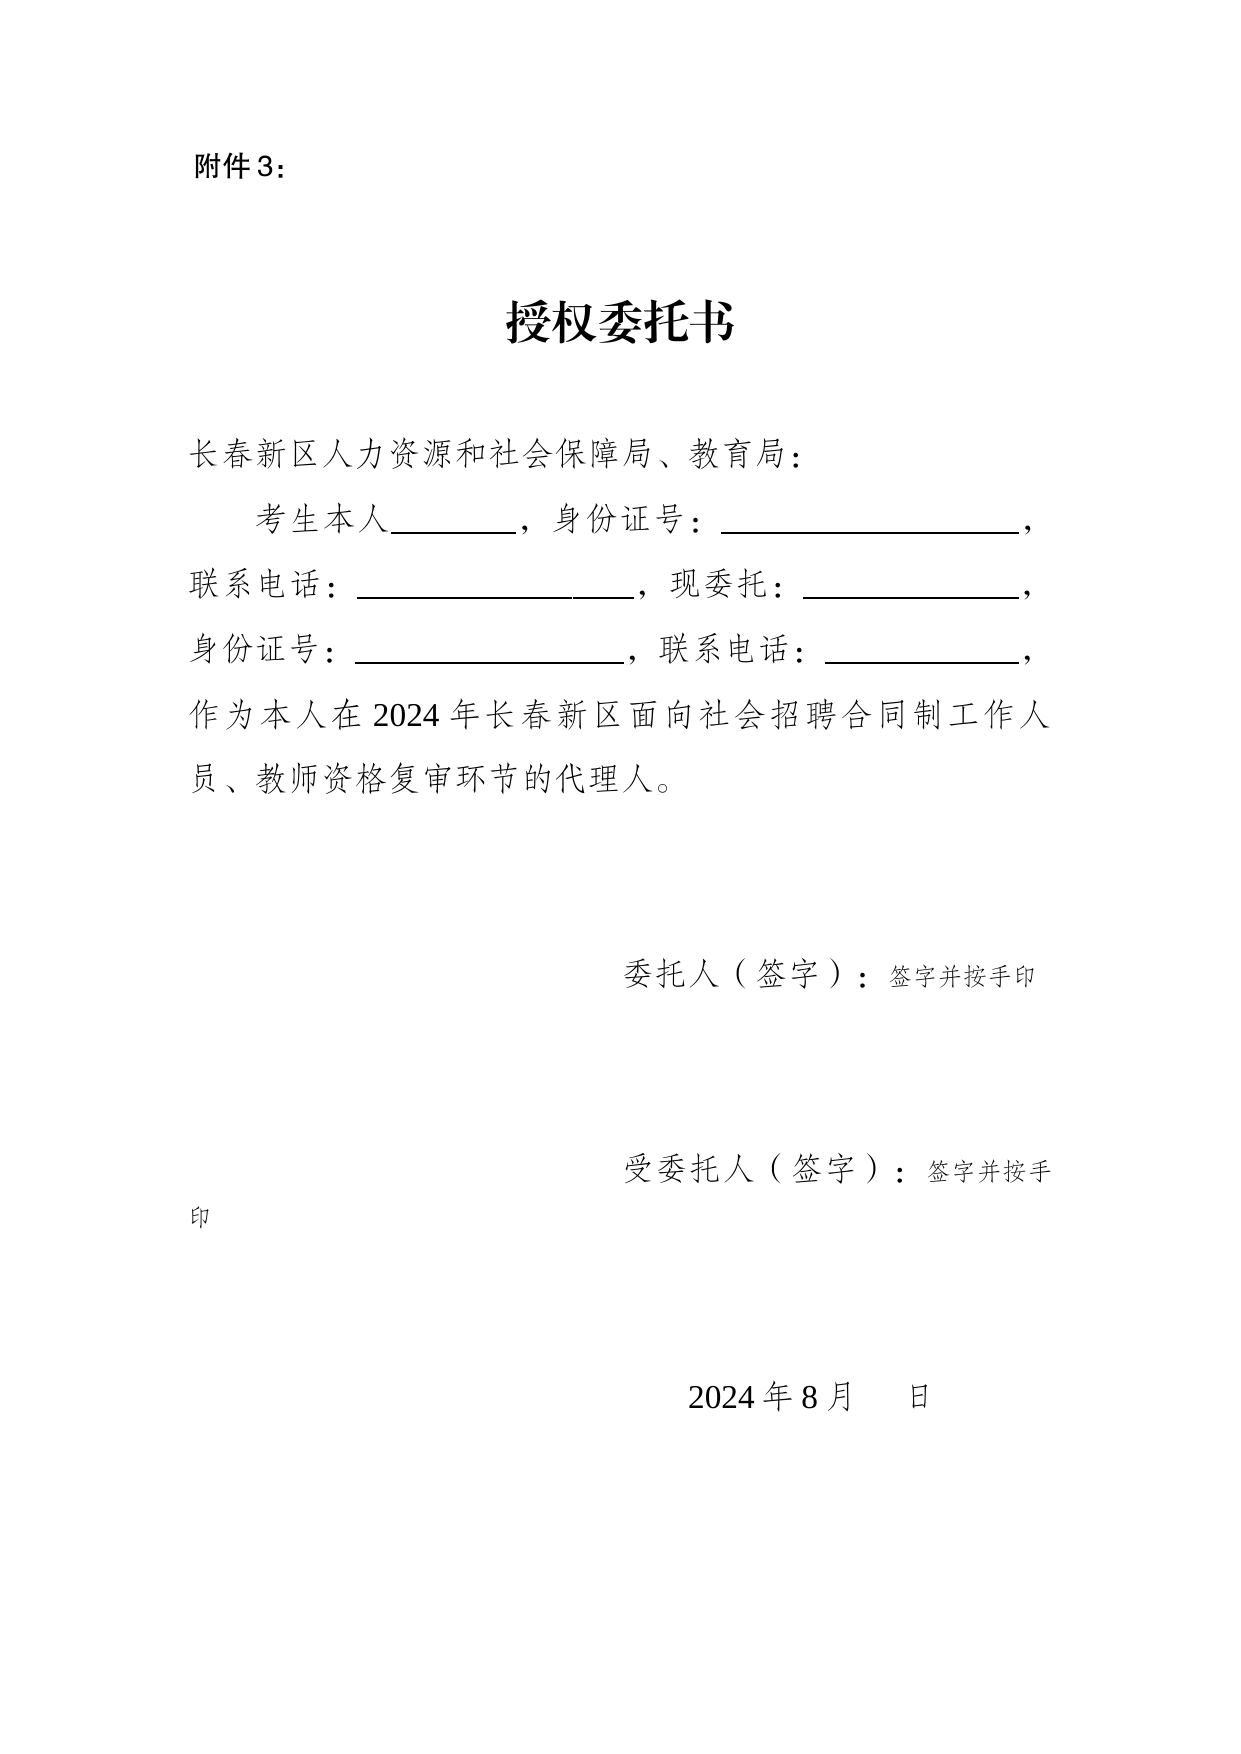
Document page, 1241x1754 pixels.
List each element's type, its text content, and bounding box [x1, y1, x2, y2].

text 委托人（签字）：签字并按手印 [187, 942, 1053, 1007]
text 长春新区人力资源和社会保障局、教育局： [187, 422, 1053, 487]
text 2024年8月 日 [187, 1364, 1053, 1429]
text 授权委托书 [187, 292, 1053, 357]
text 考生本人 ，身份证号： ，联系电话： ，现委托： ，身份证号： ，联系电话： ，作为本人在2024年长春新区面向社会招聘合同制工作人员、教师资格复审环节的代理人。 [187, 487, 1053, 812]
text 受委托人（签字）：签字并按手印 [187, 1137, 1053, 1234]
